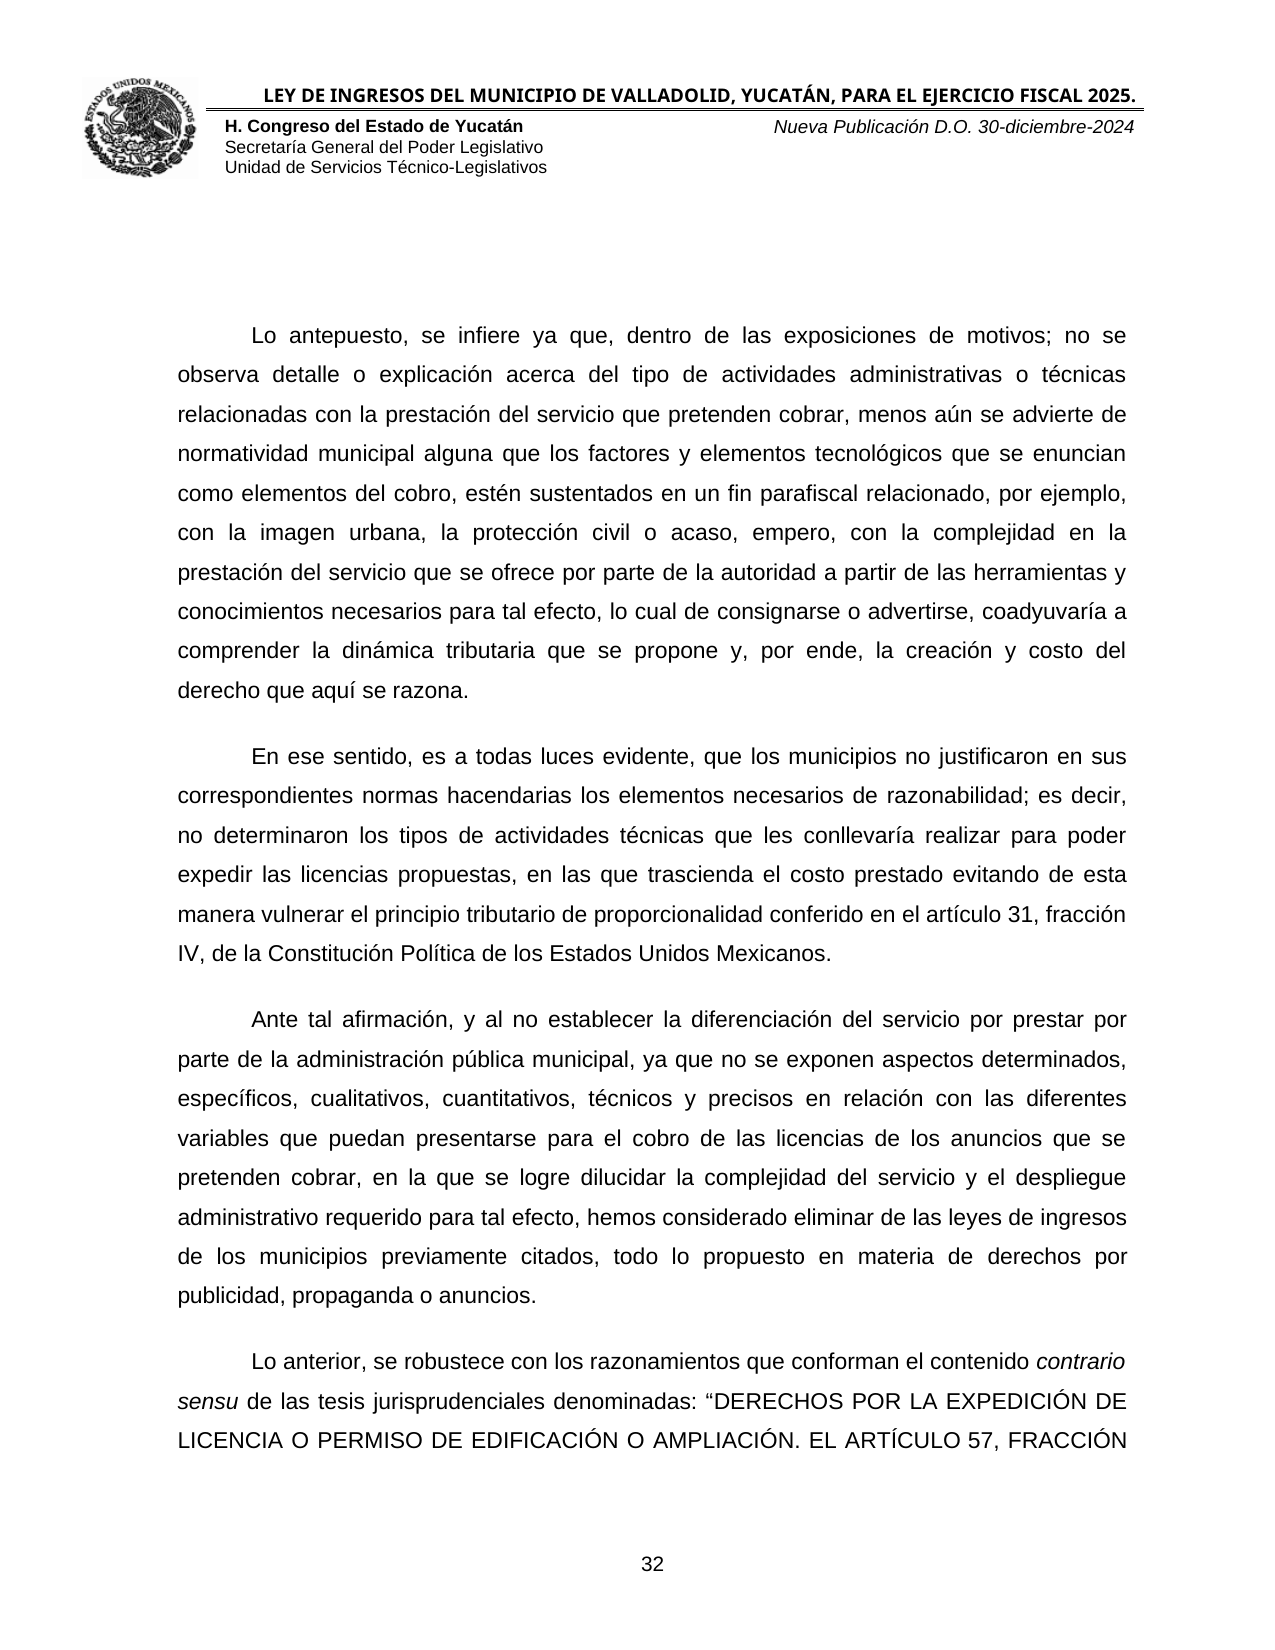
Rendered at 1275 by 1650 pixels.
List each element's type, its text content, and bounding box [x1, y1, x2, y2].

text En ese sentido, es a todas luces evidente, que los municipios no justificaron en sus correspondientes normas hacendarias los elementos necesarios de razonabilidad; es decir, no determinaron los tipos de actividades técnicas que les conllevaría realizar para poder expedir las licencias propuestas, en las que trascienda el costo prestado evitando de esta manera vulnerar el principio tributario de proporcionalidad conferido en el artículo 31, fracción IV, de la Constitución Política de los Estados Unidos Mexicanos. [177, 743, 1127, 967]
text Lo antepuesto, se infiere ya que, dentro de las exposiciones de motivos; no se observa detalle o explicación acerca del tipo de actividades administrativas o técnicas relacionadas con la prestación del servicio que pretenden cobrar, menos aún se advierte de normatividad municipal alguna que los factores y elementos tecnológicos que se enuncian como elementos del cobro, estén sustentados en un fin parafiscal relacionado, por ejemplo, con la imagen urbana, la protección civil o acaso, empero, con la complejidad en la prestación del servicio que se ofrece por parte de la autoridad a partir de las herramientas y conocimientos necesarios para tal efecto, lo cual de consignarse o advertirse, coadyuvaría a comprender la dinámica tributaria que se propone y, por ende, la creación y costo del derecho que aquí se razona. [177, 322, 1127, 703]
text Ante tal afirmación, y al no establecer la diferenciación del servicio por prestar por parte de la administración pública municipal, ya que no se exponen aspectos determinados, específicos, cualitativos, cuantitativos, técnicos y precisos en relación con las diferentes variables que puedan presentarse para el cobro de las licencias de los anuncios que se pretenden cobrar, en la que se logre dilucidar la complejidad del servicio y el despliegue administrativo requerido para tal efecto, hemos considerado eliminar de las leyes de ingresos de los municipios previamente citados, todo lo propuesto en materia de derechos por publicidad, propaganda o anuncios. [177, 1006, 1127, 1309]
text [177, 1348, 1127, 1427]
